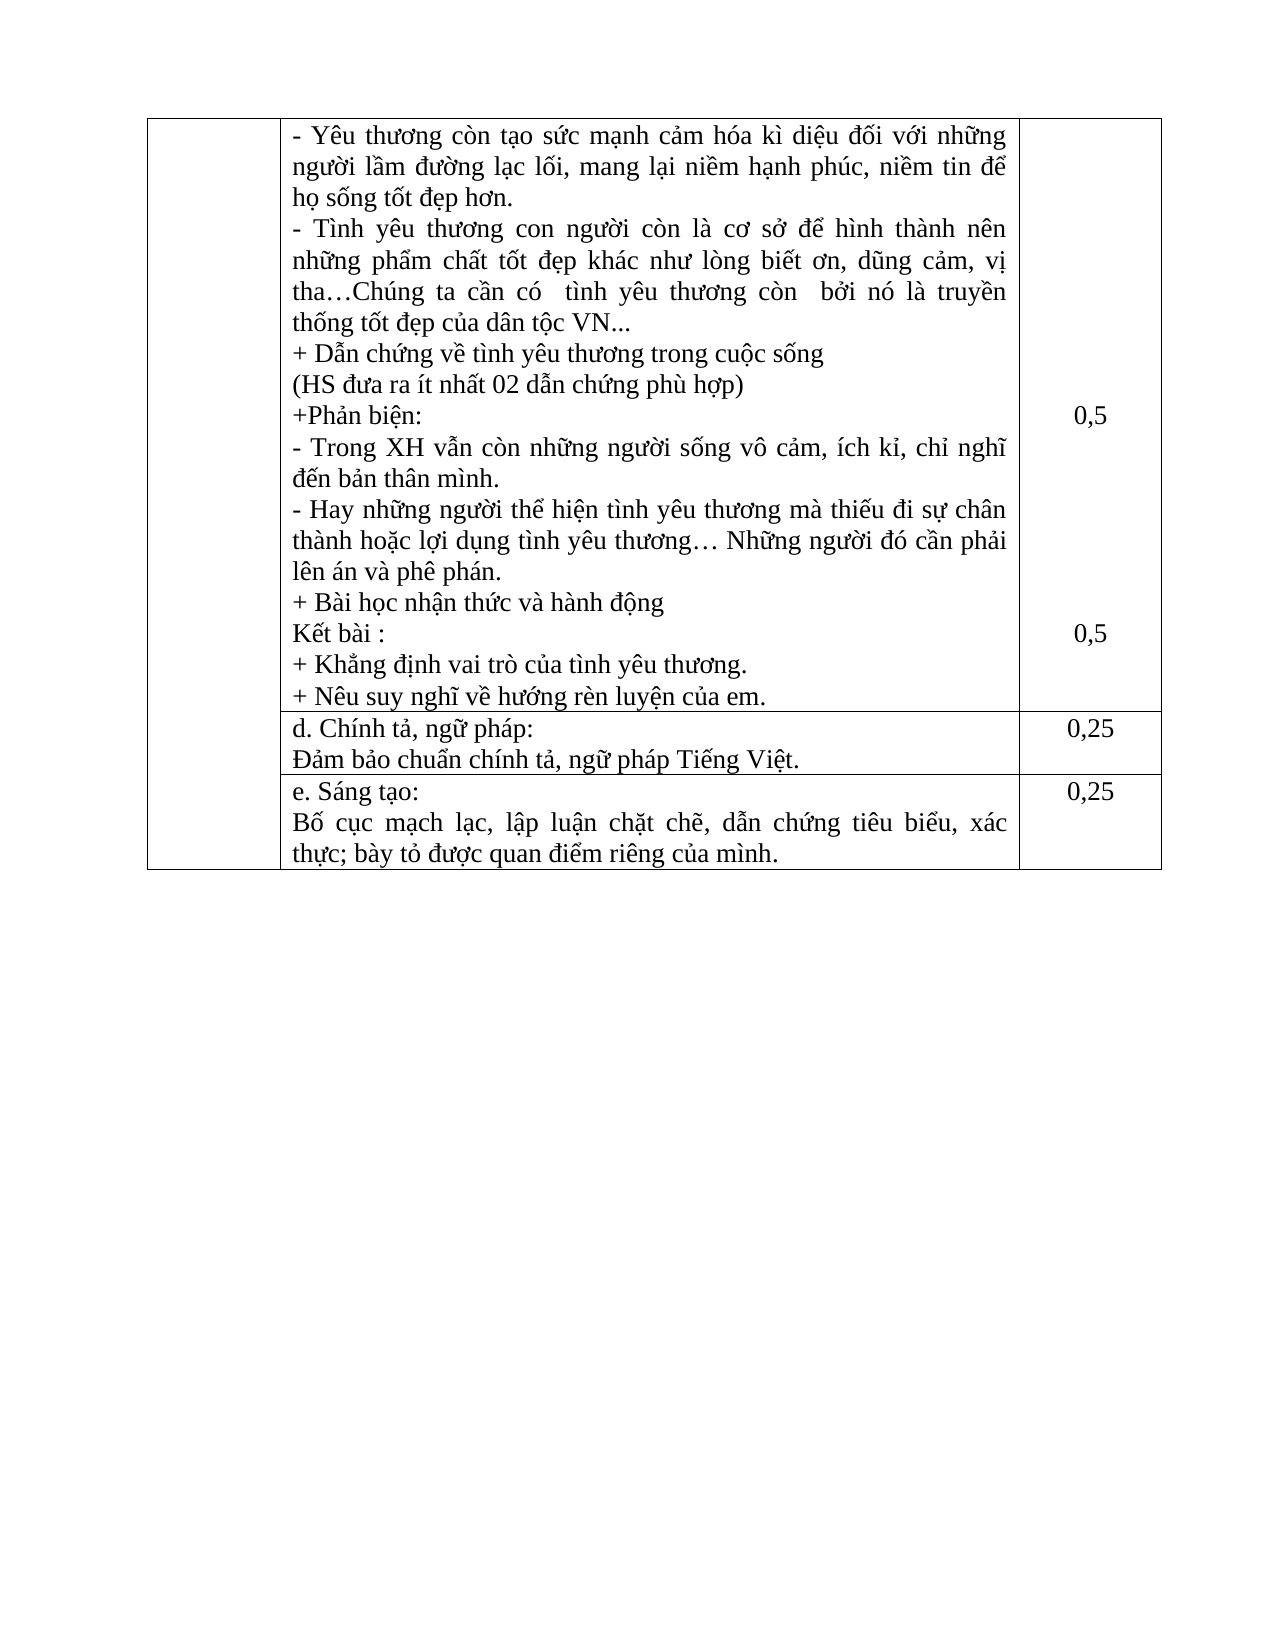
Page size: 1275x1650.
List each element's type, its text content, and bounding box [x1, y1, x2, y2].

table_cell 0,25 [1020, 775, 1161, 869]
table_cell e. Sáng tạo: Bố cục mạch lạc, lập luận chặt chẽ, dẫn chứng tiêu biểu, xác thực; bày tỏ được quan điểm riêng của mình. [281, 775, 1019, 869]
table_cell 0,25 [1020, 712, 1161, 774]
table_cell d. Chính tả, ngữ pháp: Đảm bảo chuẩn chính tả, ngữ pháp Tiếng Việt. [281, 712, 1019, 774]
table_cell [281, 119, 1019, 711]
table_cell 0,5 0,5 1,0 0,5 0,5 [1020, 119, 1161, 711]
